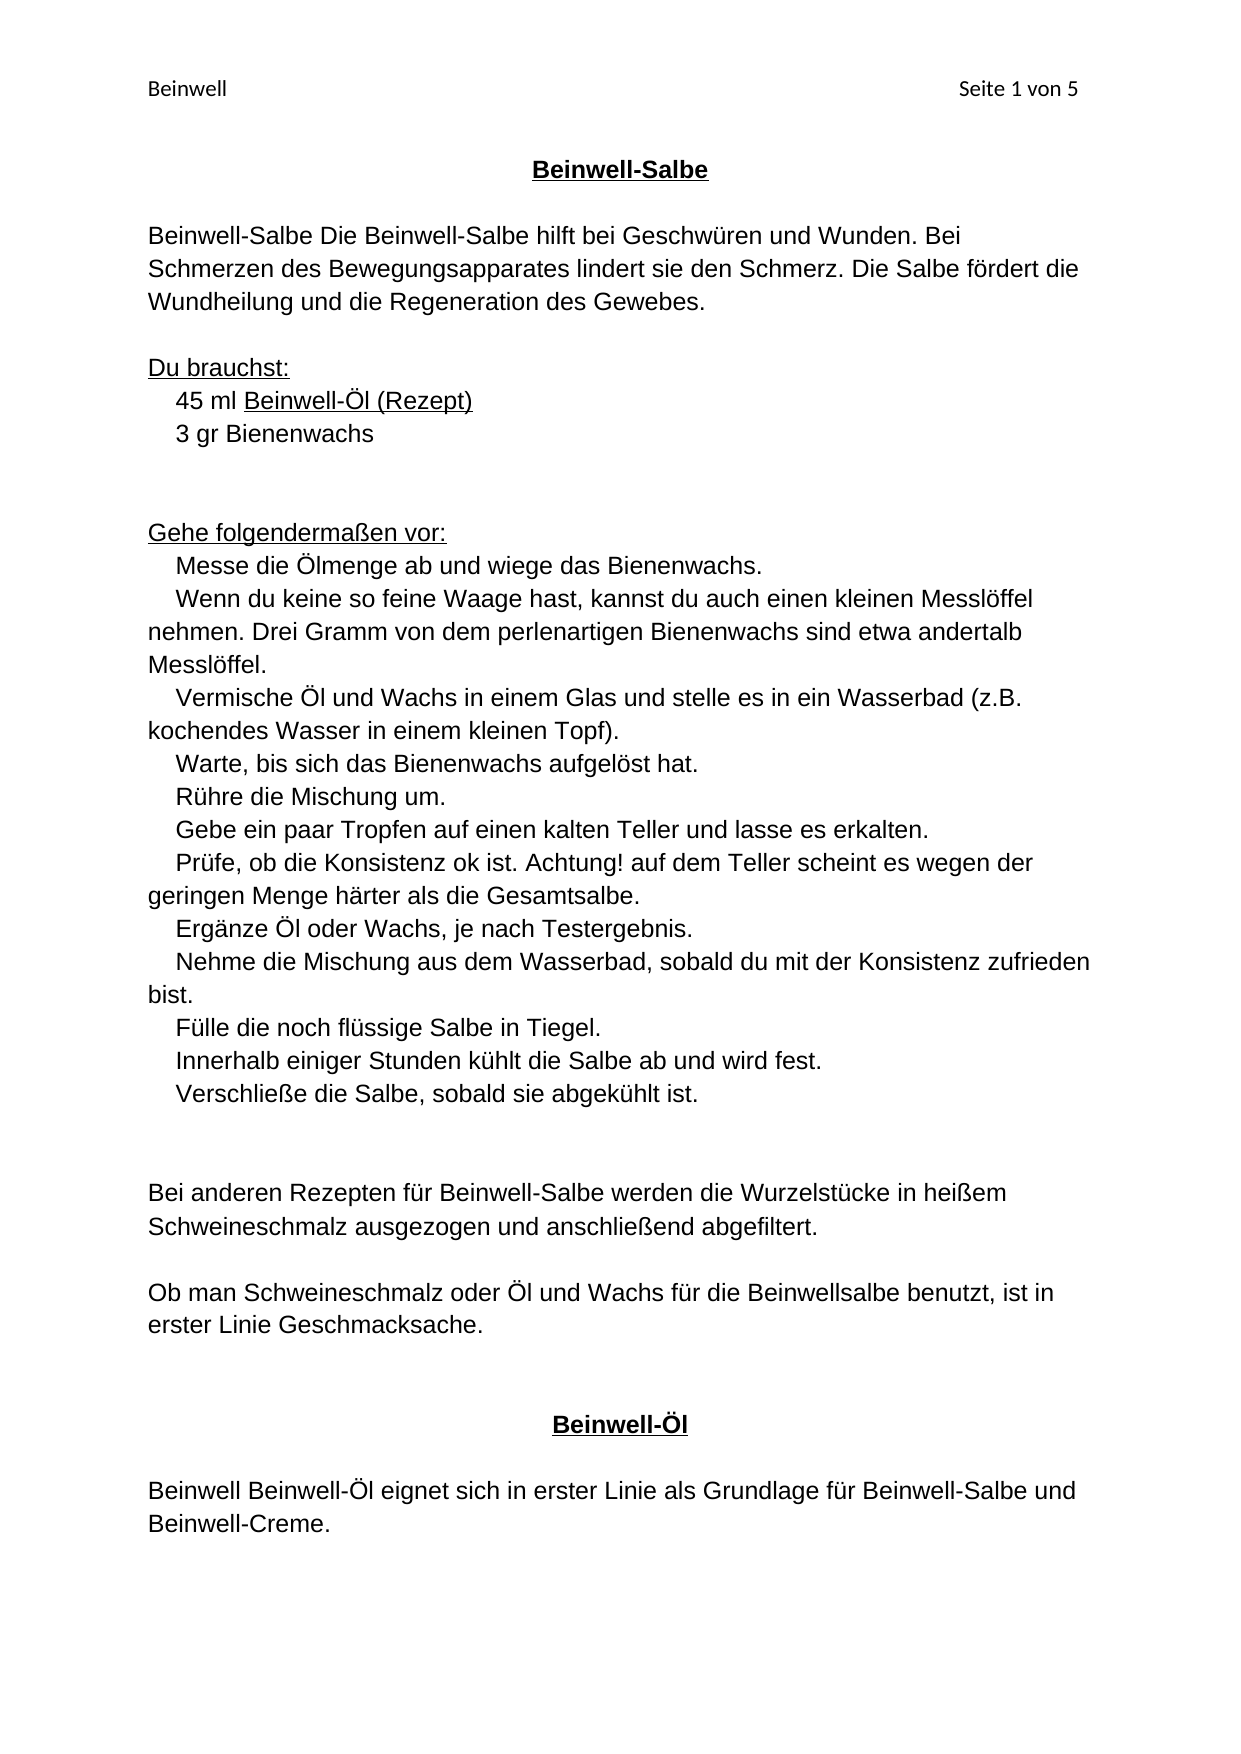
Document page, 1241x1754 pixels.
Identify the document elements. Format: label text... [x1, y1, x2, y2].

text 45 ml Beinwell-Öl (Rezept) [148, 386, 1093, 415]
text Bei anderen Rezepten für Beinwell-Salbe werden die Wurzelstücke in heißem Schweineschmalz ausgezogen und anschließend abgefiltert. [148, 1178, 1093, 1240]
text Verschließe die Salbe, sobald sie abgekühlt ist. [148, 1079, 1093, 1108]
text Innerhalb einiger Stunden kühlt die Salbe ab und wird fest. [148, 1046, 1093, 1075]
text Beinwell-Salbe Die Beinwell-Salbe hilft bei Geschwüren und Wunden. Bei Schmerzen des Bewegungsapparates lindert sie den Schmerz. Die Salbe fördert die Wundheilung und die Regeneration des Gewebes. [148, 221, 1093, 316]
text Ergänze Öl oder Wachs, je nach Testergebnis. [148, 914, 1093, 943]
text Vermische Öl und Wachs in einem Glas und stelle es in ein Wasserbad (z.B. kochendes Wasser in einem kleinen Topf). [148, 683, 1093, 745]
text Fülle die noch flüssige Salbe in Tiegel. [148, 1013, 1093, 1042]
text 3 gr Bienenwachs [148, 419, 1093, 448]
text Beinwell Beinwell-Öl eignet sich in erster Linie als Grundlage für Beinwell-Salbe und Beinwell-Creme. [148, 1476, 1093, 1537]
text Warte, bis sich das Bienenwachs aufgelöst hat. [148, 749, 1093, 778]
text Ob man Schweineschmalz oder Öl und Wachs für die Beinwellsalbe benutzt, ist in erster Linie Geschmacksache. [148, 1277, 1093, 1339]
text Prüfe, ob die Konsistenz ok ist. Achtung! auf dem Teller scheint es wegen der geringen Menge härter als die Gesamtsalbe. [148, 848, 1093, 910]
text Beinwell-Salbe [148, 155, 1093, 183]
text Gehe folgendermaßen vor: [148, 518, 1093, 547]
text Gebe ein paar Tropfen auf einen kalten Teller und lasse es erkalten. [148, 815, 1093, 844]
text Nehme die Mischung aus dem Wasserbad, sobald du mit der Konsistenz zufrieden bist. [148, 947, 1093, 1009]
text Rühre die Mischung um. [148, 782, 1093, 811]
text Du brauchst: [148, 353, 1093, 382]
text Messe die Ölmenge ab und wiege das Bienenwachs. [148, 551, 1093, 580]
text Beinwell-Öl [148, 1409, 1093, 1438]
text Wenn du keine so feine Waage hast, kannst du auch einen kleinen Messlöffel nehmen. Drei Gramm von dem perlenartigen Bienenwachs sind etwa andertalb Messlöffel. [148, 584, 1093, 679]
